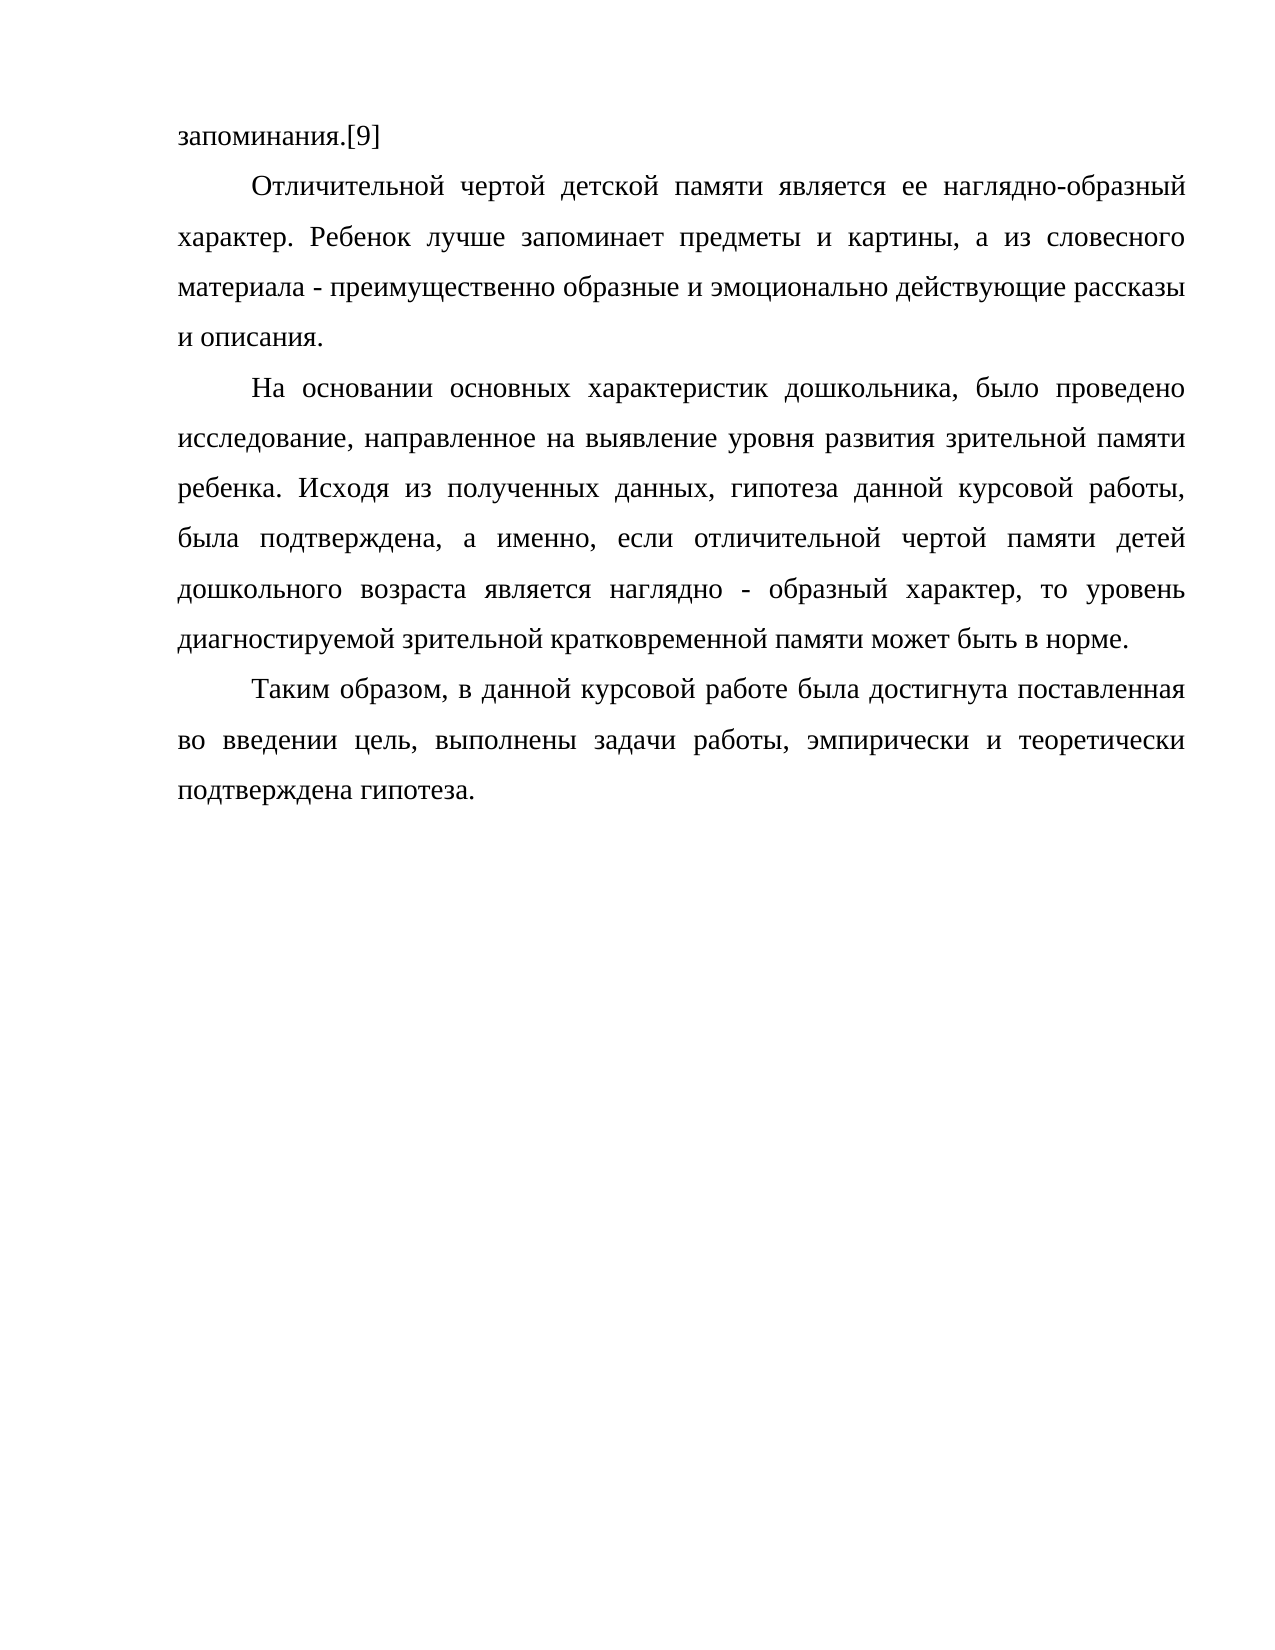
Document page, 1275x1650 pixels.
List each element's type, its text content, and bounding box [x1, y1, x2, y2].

text На основании основных характеристик дошкольника, было проведено исследование, направленное на выявление уровня развития зрительной памяти ребенка. Исходя из полученных данных, гипотеза данной курсовой работы, была подтверждена, а именно, если отличительной чертой памяти детей дошкольного возраста является наглядно - образный характер, то уровень диагностируемой зрительной кратковременной памяти может быть в норме. [177, 370, 1186, 655]
text Отличительной чертой детской памяти является ее наглядно-образный характер. Ребенок лучше запоминает предметы и картины, а из словесного материала - преимущественно образные и эмоционально действующие рассказы и описания. [177, 168, 1186, 353]
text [177, 118, 1186, 152]
text Таким образом, в данной курсовой работе была достигнута поставленная во введении цель, выполнены задачи работы, эмпирически и теоретически подтверждена гипотеза. [177, 672, 1186, 806]
